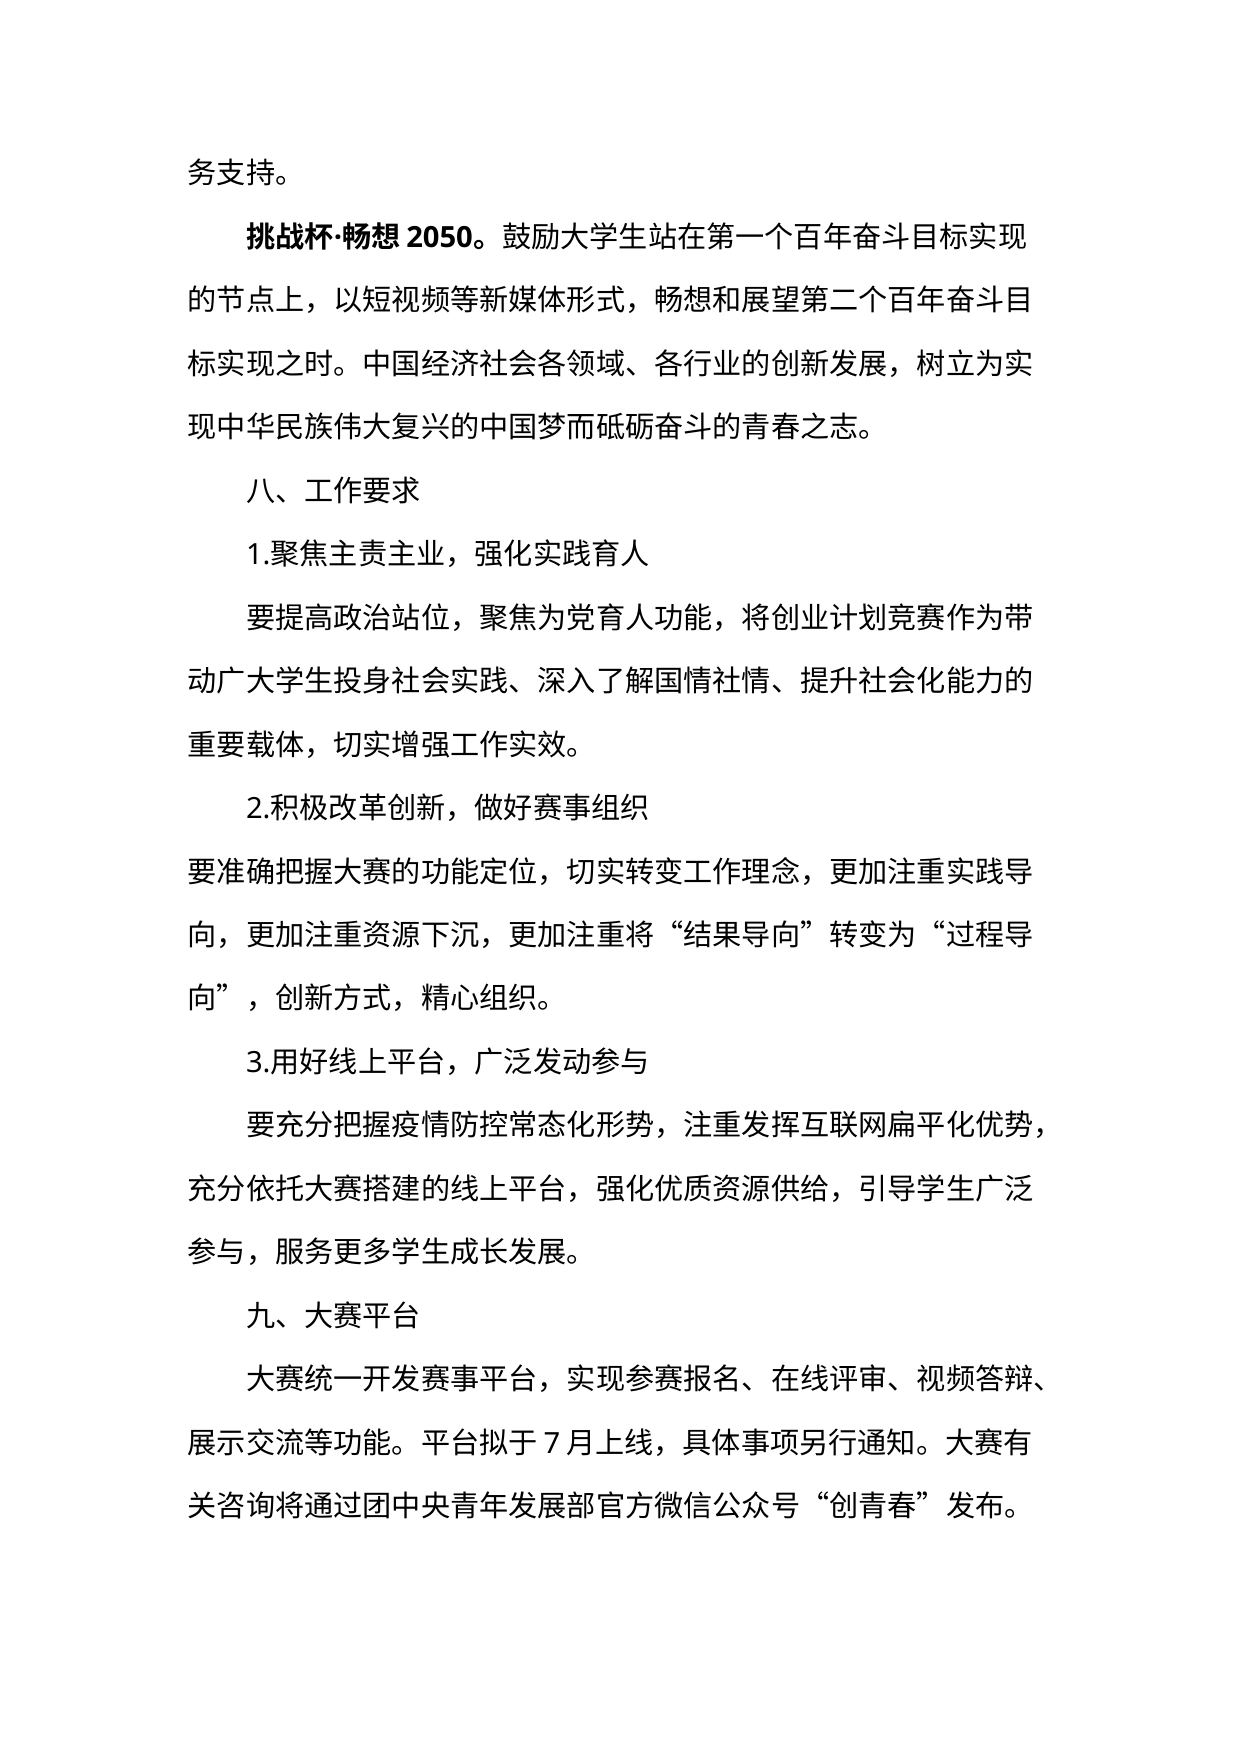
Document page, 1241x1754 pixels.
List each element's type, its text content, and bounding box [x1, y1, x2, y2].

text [187, 150, 1053, 192]
text 八、工作要求 [187, 467, 1053, 509]
text 1.聚焦主责主业，强化实践育人 [187, 531, 1053, 573]
text 要充分把握疫情防控常态化形势，注重发挥互联网扁平化优势，充分依托大赛搭建的线上平台，强化优质资源供给，引导学生广泛参与，服务更多学生成长发展。 [187, 1102, 1053, 1271]
text 大赛统一开发赛事平台，实现参赛报名、在线评审、视频答辩、展示交流等功能。平台拟于7月上线，具体事项另行通知。大赛有关咨询将通过团中央青年发展部官方微信公众号“创青春”发布。 [187, 1356, 1053, 1525]
text 要准确把握大赛的功能定位，切实转变工作理念，更加注重实践导向，更加注重资源下沉，更加注重将“结果导向”转变为“过程导向”，创新方式，精心组织。 [187, 848, 1053, 1017]
text 九、大赛平台 [187, 1292, 1053, 1334]
text 3.用好线上平台，广泛发动参与 [187, 1038, 1053, 1081]
text 要提高政治站位，聚焦为党育人功能，将创业计划竞赛作为带动广大学生投身社会实践、深入了解国情社情、提升社会化能力的重要载体，切实增强工作实效。 [187, 594, 1053, 763]
text 挑战杯·畅想2050。鼓励大学生站在第一个百年奋斗目标实现的节点上，以短视频等新媒体形式，畅想和展望第二个百年奋斗目标实现之时。中国经济社会各领域、各行业的创新发展，树立为实现中华民族伟大复兴的中国梦而砥砺奋斗的青春之志。 [187, 213, 1053, 446]
text 2.积极改革创新，做好赛事组织 [187, 784, 1053, 827]
